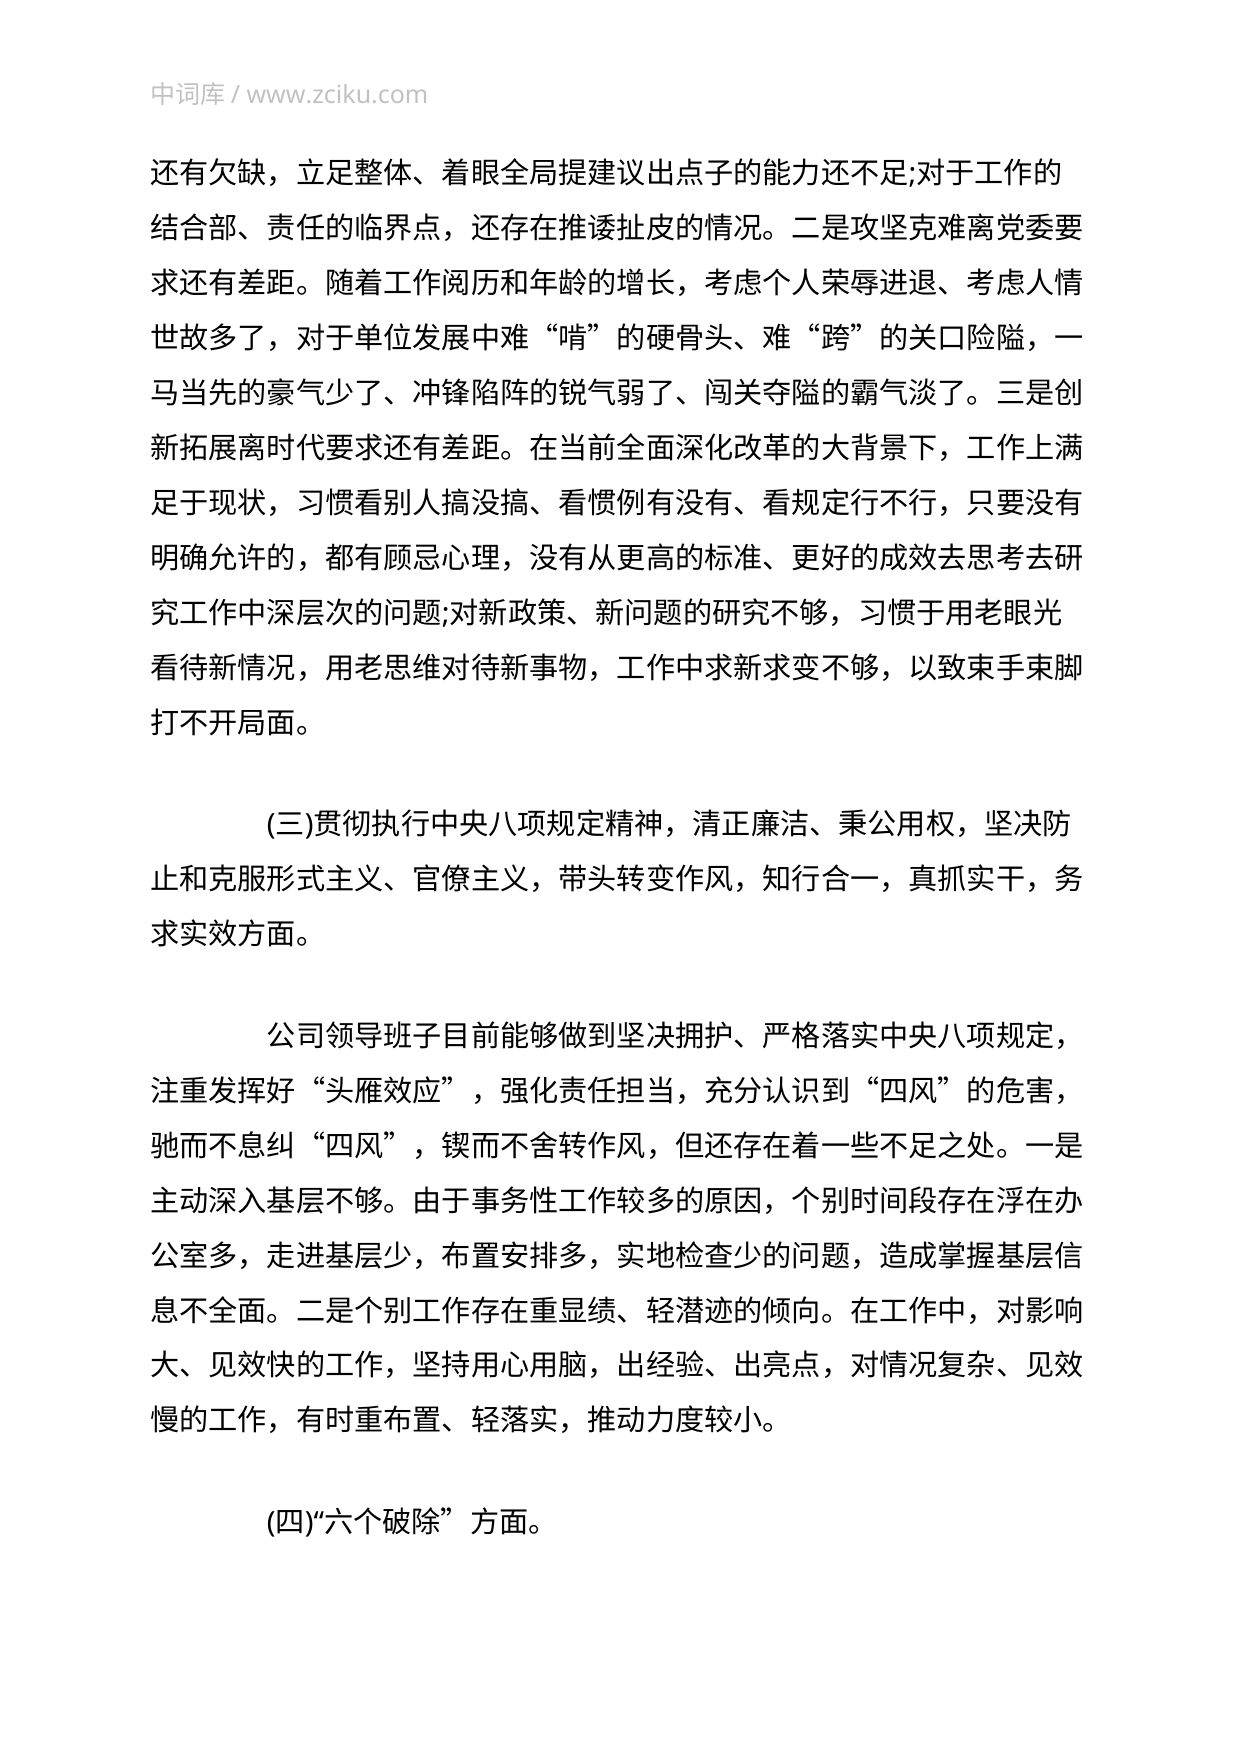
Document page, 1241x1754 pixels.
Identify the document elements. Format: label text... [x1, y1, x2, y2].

text 公司领导班子目前能够做到坚决拥护、严格落实中央八项规定，注重发挥好“头雁效应”，强化责任担当，充分认识到“四风”的危害，驰而不息纠“四风”，锲而不舍转作风，但还存在着一些不足之处。一是主动深入基层不够。由于事务性工作较多的原因，个别时间段存在浮在办公室多，走进基层少，布置安排多，实地检查少的问题，造成掌握基层信息不全面。二是个别工作存在重显绩、轻潜迹的倾向。在工作中，对影响大、见效快的工作，坚持用心用脑，出经验、出亮点，对情况复杂、见效慢的工作，有时重布置、轻落实，推动力度较小。 [150, 1013, 1090, 1439]
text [150, 150, 1090, 741]
text (四)“六个破除”方面。 [150, 1499, 1090, 1541]
text (三)贯彻执行中央八项规定精神，清正廉洁、秉公用权，坚决防止和克服形式主义、官僚主义，带头转变作风，知行合一，真抓实干，务求实效方面。 [150, 801, 1090, 953]
